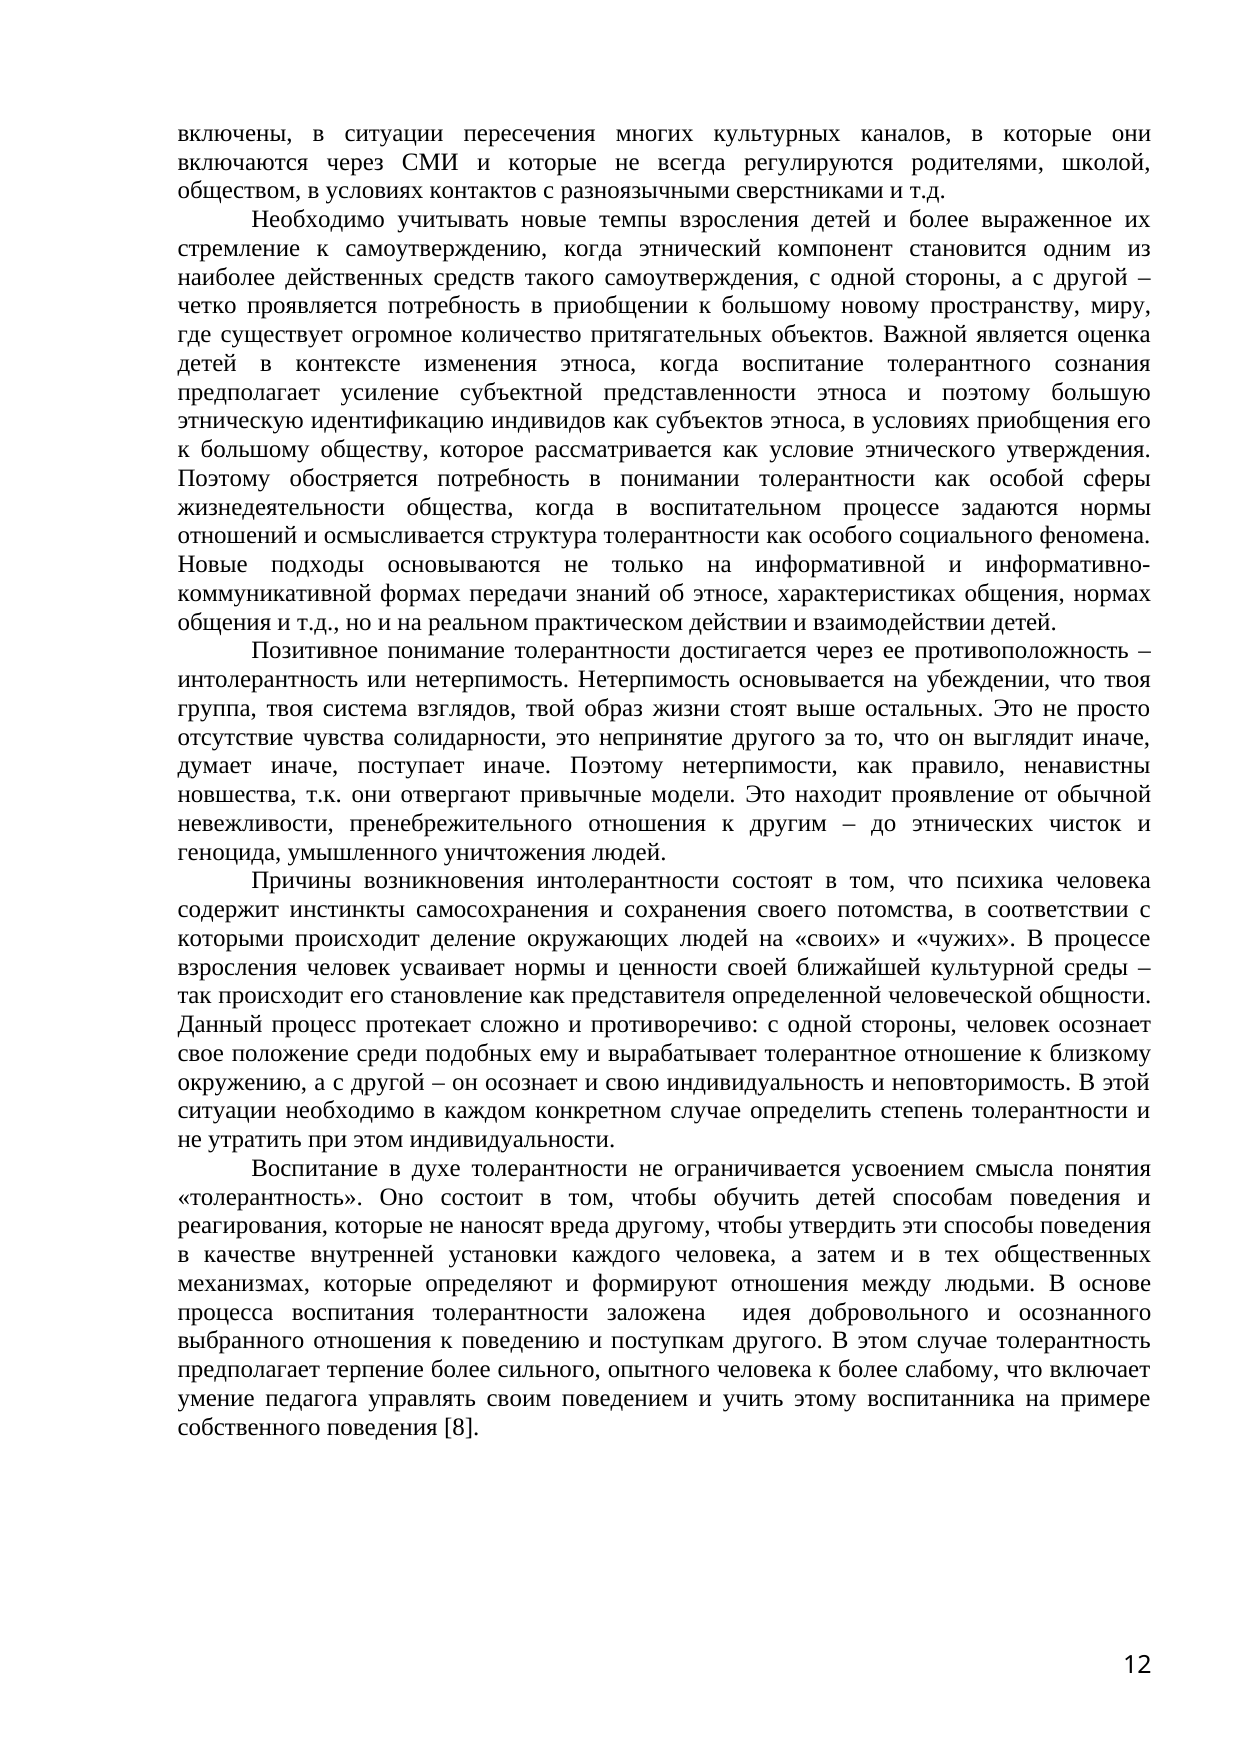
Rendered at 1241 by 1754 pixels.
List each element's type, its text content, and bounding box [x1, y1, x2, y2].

text Позитивное понимание толерантности достигается через ее противоположность – интолерантность или нетерпимость. Нетерпимость основывается на убеждении, что твоя группа, твоя система взглядов, твой образ жизни стоят выше остальных. Это не просто отсутствие чувства солидарности, это непринятие другого за то, что он выглядит иначе, думает иначе, поступает иначе. Поэтому нетерпимости, как правило, ненавистны новшества, т.к. они отвергают привычные модели. Это находит проявление от обычной невежливости, пренебрежительного отношения к другим – до этнических чисток и геноцида, умышленного уничтожения людей. [177, 636, 1152, 866]
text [177, 118, 1152, 204]
text Необходимо учитывать новые темпы взросления детей и более выраженное их стремление к самоутверждению, когда этнический компонент становится одним из наиболее действенных средств такого самоутверждения, с одной стороны, а с другой – четко проявляется потребность в приобщении к большому новому пространству, миру, где существует огромное количество притягательных объектов. Важной является оценка детей в контексте изменения этноса, когда воспитание толерантного сознания предполагает усиление субъектной представленности этноса и поэтому большую этническую идентификацию индивидов как субъектов этноса, в условиях приобщения его к большому обществу, которое рассматривается как условие этнического утверждения. Поэтому обостряется потребность в понимании толерантности как особой сферы жизнедеятельности общества, когда в воспитательном процессе задаются нормы отношений и осмысливается структура толерантности как особого социального феномена. Новые подходы основываются не только на информативной и информативно-коммуникативной формах передачи знаний об этносе, характеристиках общения, нормах общения и т.д., но и на реальном практическом действии и взаимодействии детей. [177, 204, 1152, 636]
text Причины возникновения интолерантности состоят в том, что психика человека содержит инстинкты самосохранения и сохранения своего потомства, в соответствии с которыми происходит деление окружающих людей на «своих» и «чужих». В процессе взросления человек усваивает нормы и ценности своей ближайшей культурной среды – так происходит его становление как представителя определенной человеческой общности. Данный процесс протекает сложно и противоречиво: с одной стороны, человек осознает свое положение среди подобных ему и вырабатывает толерантное отношение к близкому окружению, а с другой – он осознает и свою индивидуальность и неповторимость. В этой ситуации необходимо в каждом конкретном случае определить степень толерантности и не утратить при этом индивидуальности. [177, 866, 1152, 1153]
text Воспитание в духе толерантности не ограничивается усвоением смысла понятия «толерантность». Оно состоит в том, чтобы обучить детей способам поведения и реагирования, которые не наносят вреда другому, чтобы утвердить эти способы поведения в качестве внутренней установки каждого человека, а затем и в тех общественных механизмах, которые определяют и формируют отношения между людьми. В основе процесса воспитания толерантности заложена идея добровольного и осознанного выбранного отношения к поведению и поступкам другого. В этом случае толерантность предполагает терпение более сильного, опытного человека к более слабому, что включает умение педагога управлять своим поведением и учить этому воспитанника на примере собственного поведения [8]. [177, 1153, 1152, 1441]
